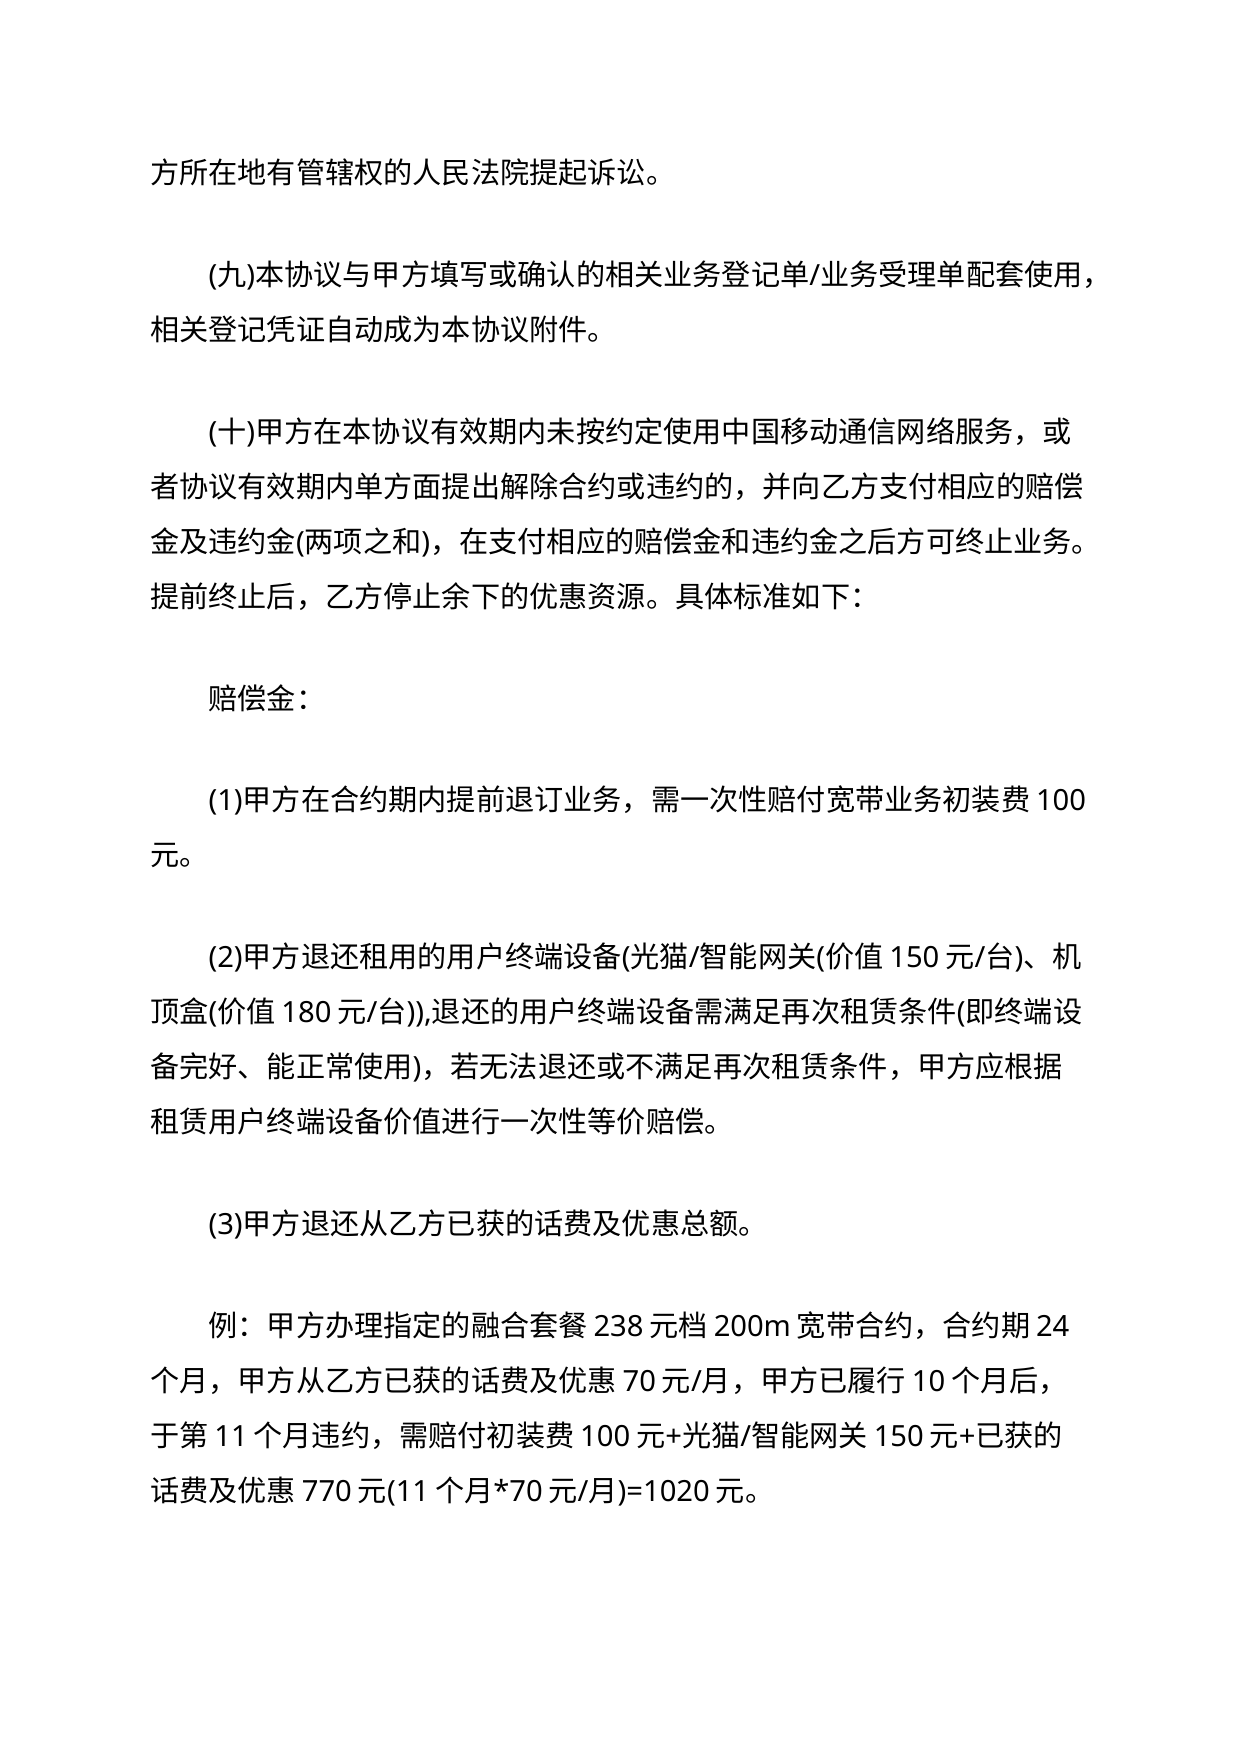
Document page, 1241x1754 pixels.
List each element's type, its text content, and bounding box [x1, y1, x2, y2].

text 赔偿金： [150, 675, 1090, 717]
text (3)甲方退还从乙方已获的话费及优惠总额。 [150, 1201, 1090, 1243]
text 例：甲方办理指定的融合套餐238元档200m宽带合约，合约期24个月，甲方从乙方已获的话费及优惠70元/月，甲方已履行10个月后，于第11个月违约，需赔付初装费100元+光猫/智能网关150元+已获的话费及优惠770元(11个月*70元/月)=1020元。 [150, 1302, 1090, 1510]
text (1)甲方在合约期内提前退订业务，需一次性赔付宽带业务初装费100元。 [150, 777, 1090, 874]
text (2)甲方退还租用的用户终端设备(光猫/智能网关(价值150元/台)、机顶盒(价值180元/台)),退还的用户终端设备需满足再次租赁条件(即终端设备完好、能正常使用)，若无法退还或不满足再次租赁条件，甲方应根据租赁用户终端设备价值进行一次性等价赔偿。 [150, 934, 1090, 1141]
text (十)甲方在本协议有效期内未按约定使用中国移动通信网络服务，或者协议有效期内单方面提出解除合约或违约的，并向乙方支付相应的赔偿金及违约金(两项之和)，在支付相应的赔偿金和违约金之后方可终止业务。提前终止后，乙方停止余下的优惠资源。具体标准如下： [150, 408, 1090, 616]
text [150, 150, 1090, 192]
text (九)本协议与甲方填写或确认的相关业务登记单/业务受理单配套使用，相关登记凭证自动成为本协议附件。 [150, 252, 1090, 349]
